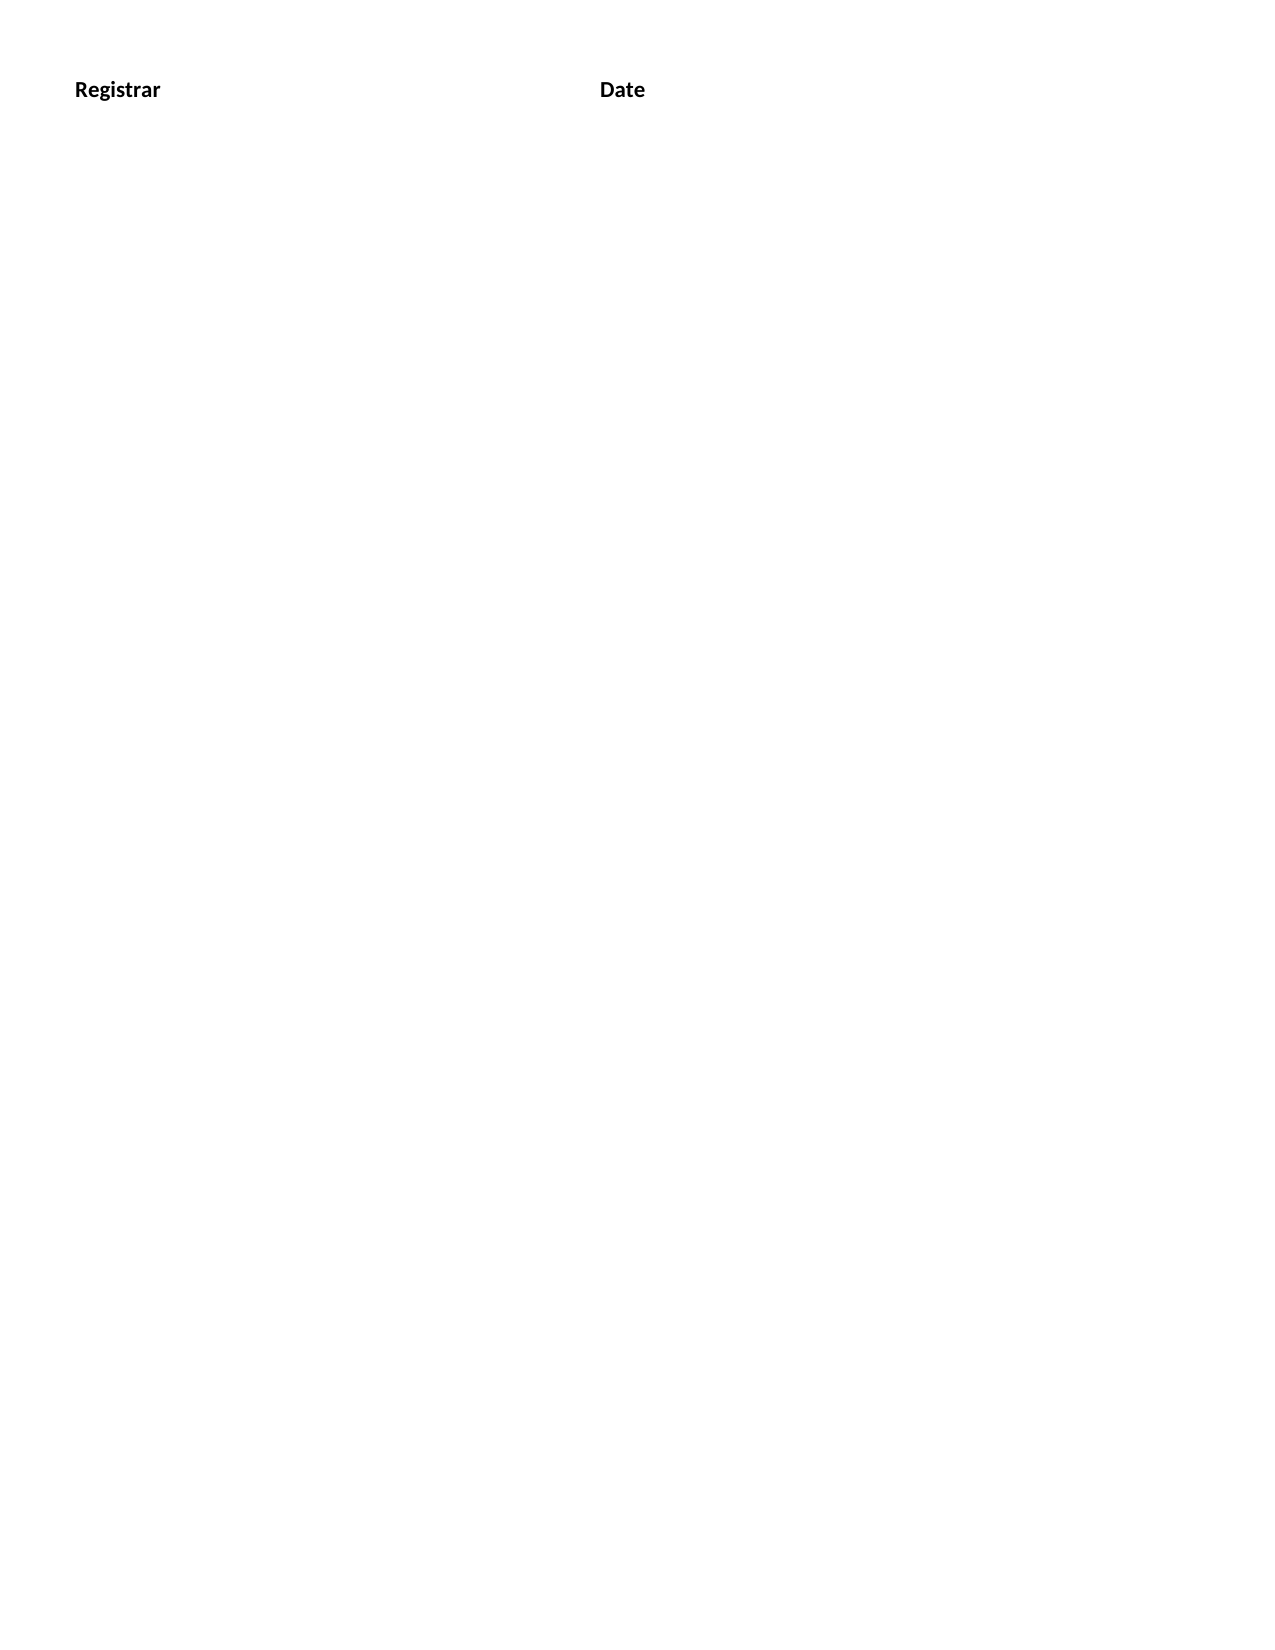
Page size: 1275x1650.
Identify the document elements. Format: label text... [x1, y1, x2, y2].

text Registrar Date [75, 75, 1200, 103]
